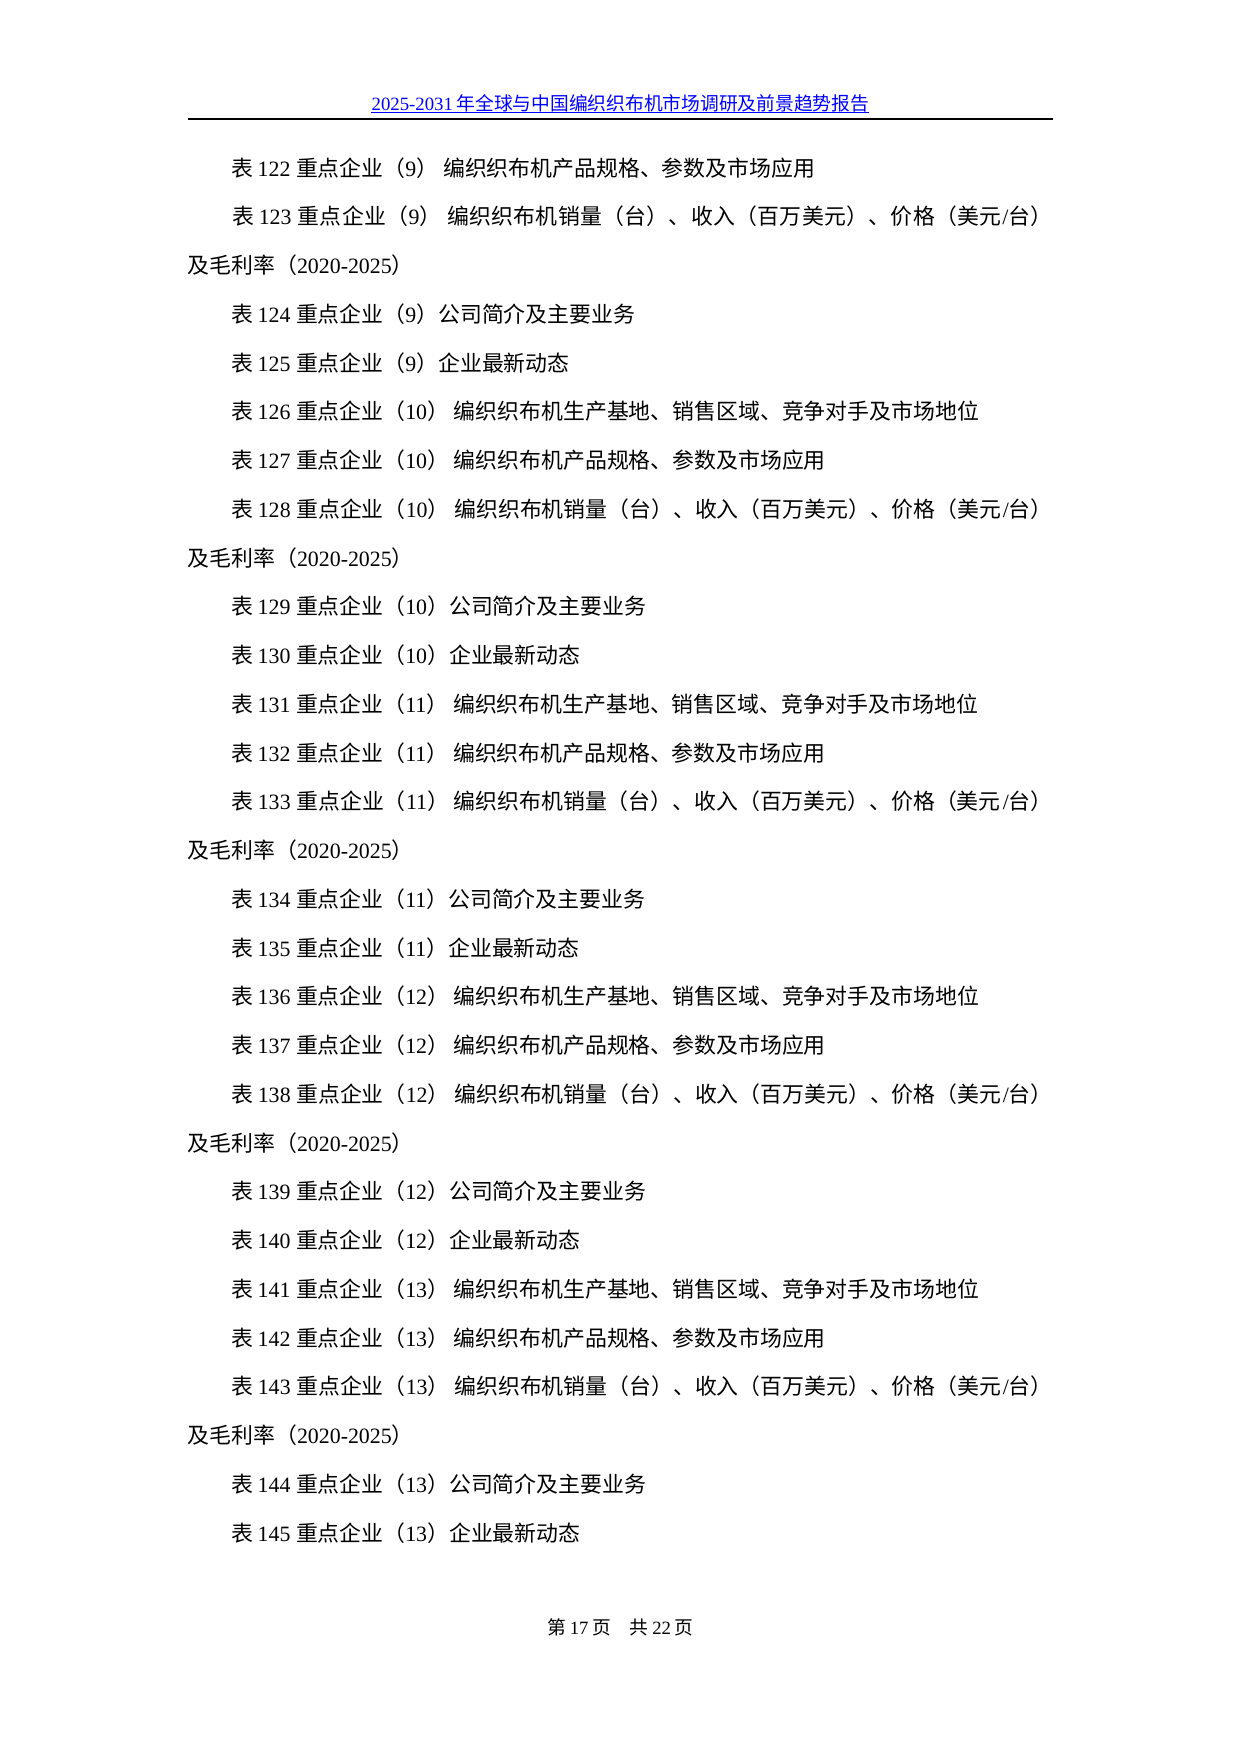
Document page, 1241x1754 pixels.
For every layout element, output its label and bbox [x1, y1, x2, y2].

text [187, 150, 1053, 1548]
